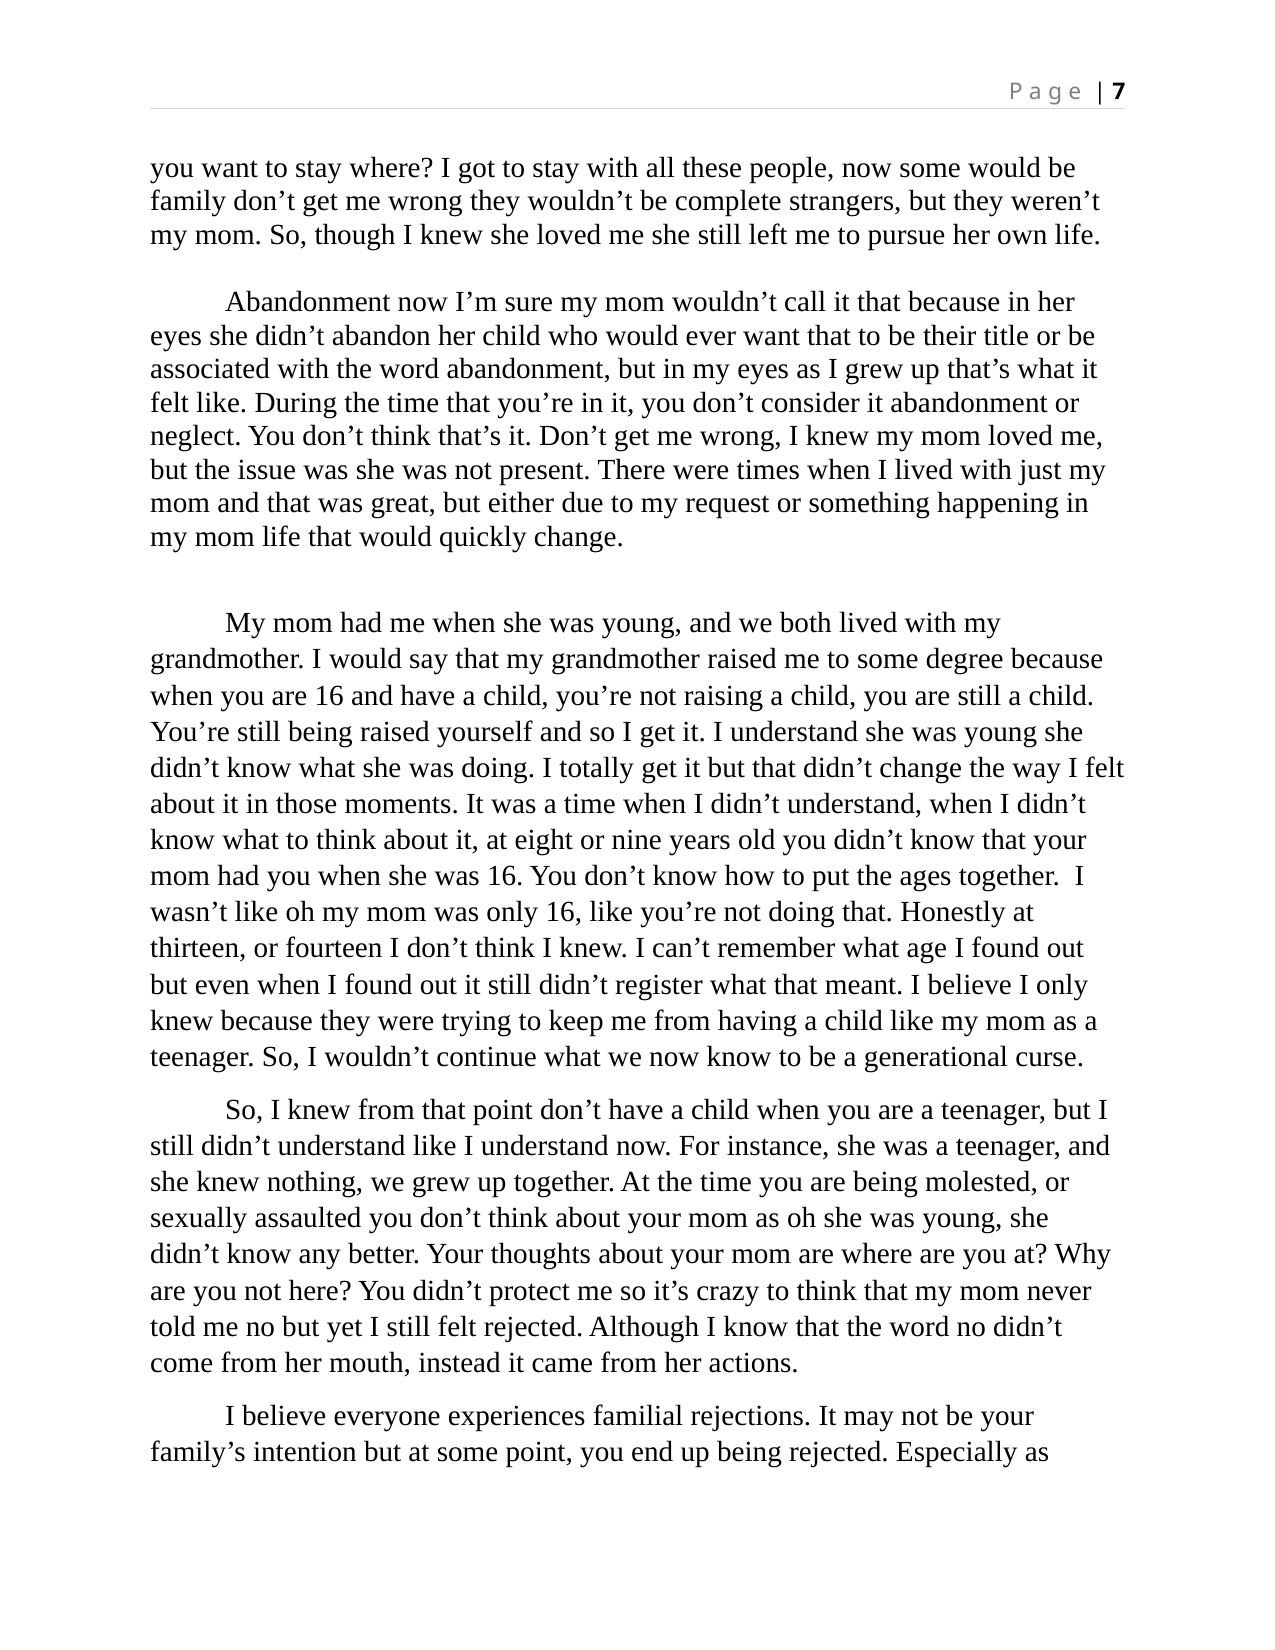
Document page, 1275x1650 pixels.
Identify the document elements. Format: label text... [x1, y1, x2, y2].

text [150, 1398, 1125, 1467]
text So, I knew from that point don’t have a child when you are a teenager, but I still didn’t understand like I understand now. For instance, she was a teenager, and she knew nothing, we grew up together. At the time you are being molested, or sexually assaulted you don’t think about your mom as oh she was young, she didn’t know any better. Your thoughts about your mom are where are you at? Why are you not here? You didn’t protect me so it’s crazy to think that my mom never told me no but yet I still felt rejected. Although I know that the word no didn’t come from her mouth, instead it came from her actions. [150, 1092, 1125, 1378]
text Abandonment now I’m sure my mom wouldn’t call it that because in her eyes she didn’t abandon her child who would ever want that to be their title or be associated with the word abandonment, but in my eyes as I grew up that’s what it felt like. During the time that you’re in it, you don’t consider it abandonment or neglect. You don’t think that’s it. Don’t get me wrong, I knew my mom loved me, but the issue was she was not present. There were times when I lived with just my mom and that was great, but either due to my request or something happening in my mom life that would quickly change. [150, 284, 1125, 552]
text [150, 150, 1125, 251]
text My mom had me when she was young, and we both lived with my grandmother. I would say that my grandmother raised me to some degree because when you are 16 and have a child, you’re not raising a child, you are still a child. You’re still being raised yourself and so I get it. I understand she was young she didn’t know what she was doing. I totally get it but that didn’t change the way I felt about it in those moments. It was a time when I didn’t understand, when I didn’t know what to think about it, at eight or nine years old you didn’t know that your mom had you when she was 16. You don’t know how to put the ages together. I wasn’t like oh my mom was only 16, like you’re not doing that. Honestly at thirteen, or fourteen I don’t think I knew. I can’t remember what age I found out but even when I found out it still didn’t register what that meant. I believe I only knew because they were trying to keep me from having a child like my mom as a teenager. So, I wouldn’t continue what we now know to be a generational curse. [150, 605, 1125, 1073]
